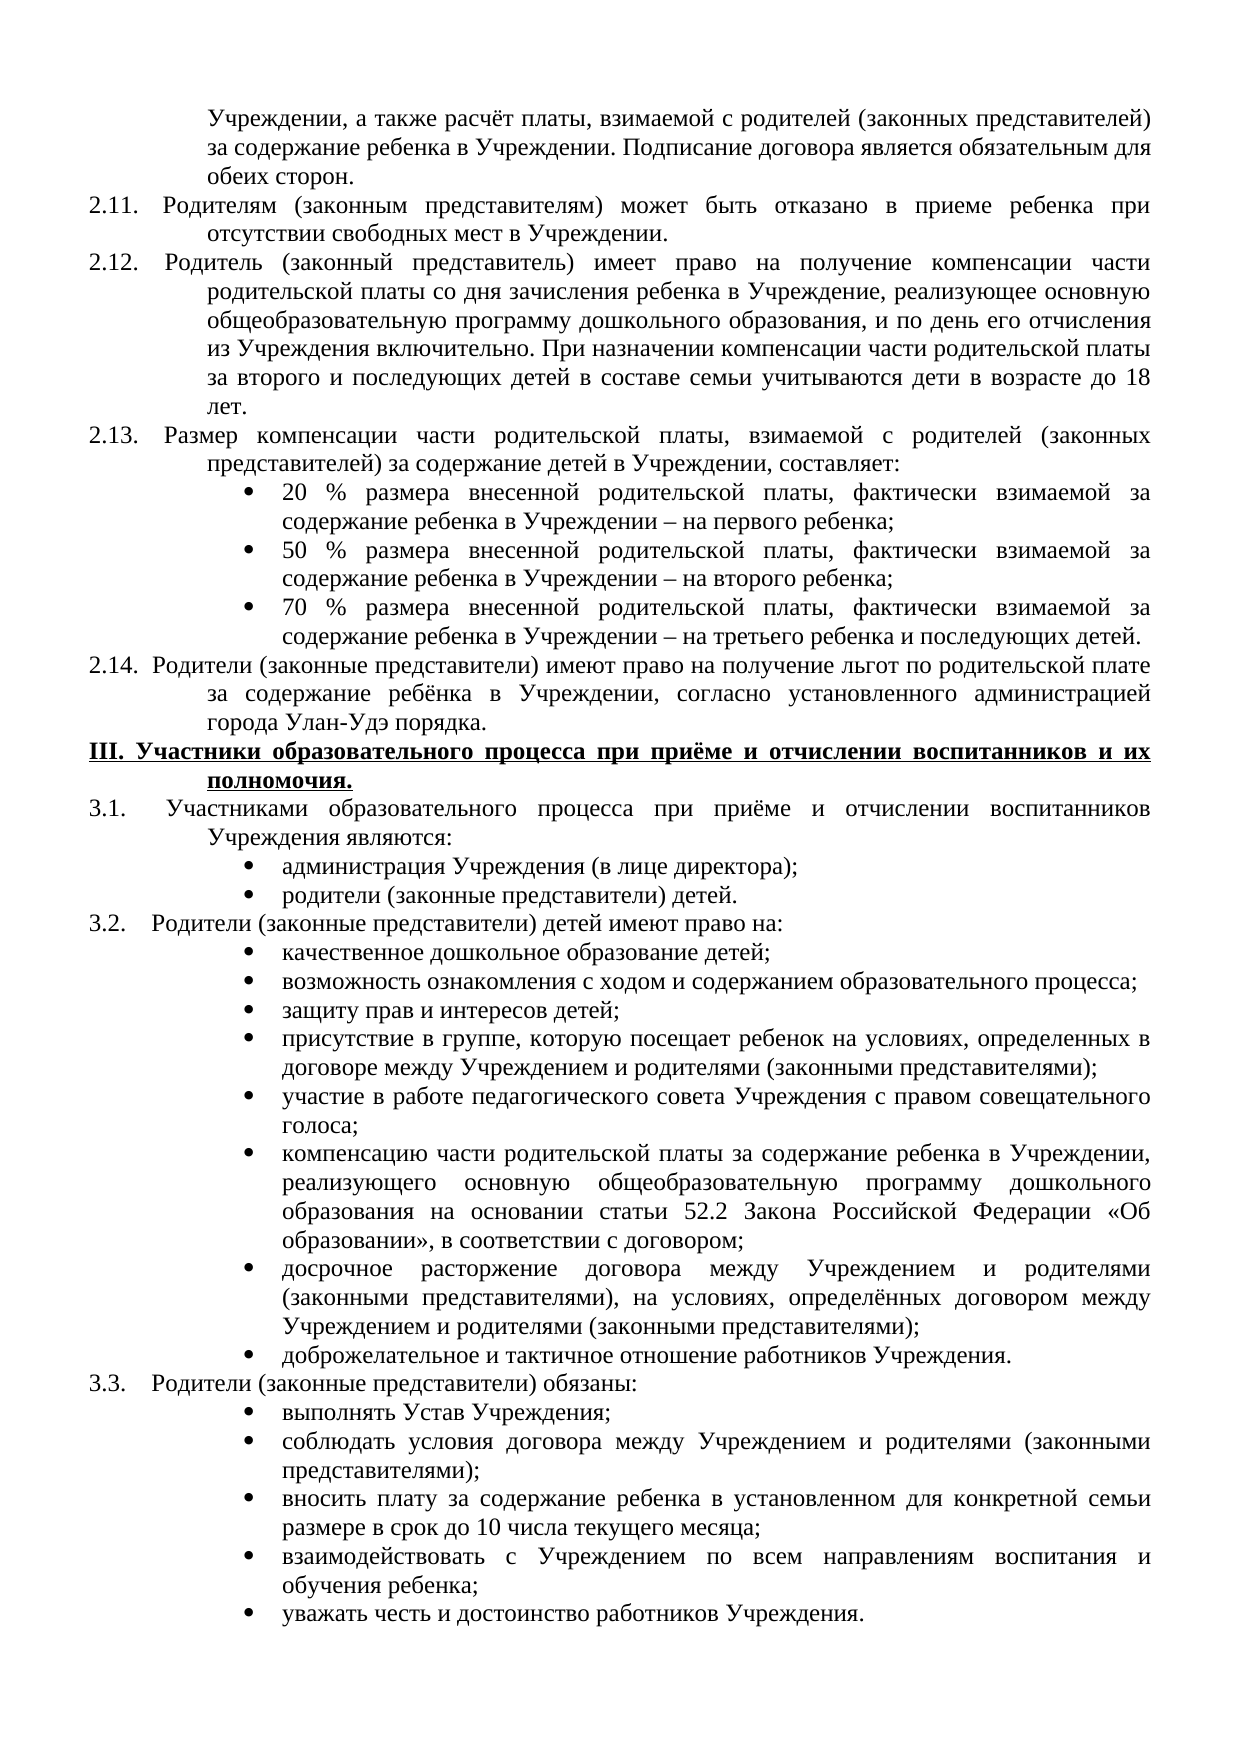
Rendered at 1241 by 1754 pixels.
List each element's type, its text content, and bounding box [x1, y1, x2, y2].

list взаимодействовать с Учреждением по всем направлениям воспитания и обучения ребенка; [244, 1541, 1152, 1598]
text 3.3. Родители (законные представители) обязаны: [89, 1368, 1152, 1397]
list участие в работе педагогического совета Учреждения с правом совещательного голоса; [244, 1081, 1152, 1138]
text 2.11. Родителям (законным представителям) может быть отказано в приеме ребенка при отсутствии свободных мест в Учреждении. [89, 190, 1152, 247]
list администрация Учреждения (в лице директора); [244, 851, 1152, 880]
list родители (законные представители) детей. [244, 880, 1152, 908]
list 20 % размера внесенной родительской платы, фактически взимаемой за содержание ребенка в Учреждении – на первого ребенка; [244, 477, 1152, 535]
list досрочное расторжение договора между Учреждением и родителями (законными представителями), на условиях, определённых договором между Учреждением и родителями (законными представителями); [244, 1253, 1152, 1340]
text 2.12. Родитель (законный представитель) имеет право на получение компенсации части родительской платы со дня зачисления ребенка в Учреждение, реализующее основную общеобразовательную программу дошкольного образования, и по день его отчисления из Учреждения включительно. При назначении компенсации части родительской платы за второго и последующих детей в составе семьи учитываются дети в возрасте до 18 лет. [89, 247, 1152, 420]
list соблюдать условия договора между Учреждением и родителями (законными представителями); [244, 1426, 1152, 1483]
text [89, 103, 1152, 190]
text 3.1. Участниками образовательного процесса при приёме и отчислении воспитанников Учреждения являются: [89, 793, 1152, 851]
list 50 % размера внесенной родительской платы, фактически взимаемой за содержание ребенка в Учреждении – на второго ребенка; [244, 535, 1152, 592]
list доброжелательное и тактичное отношение работников Учреждения. [244, 1340, 1152, 1368]
list выполнять Устав Учреждения; [244, 1397, 1152, 1426]
text 2.13. Размер компенсации части родительской платы, взимаемой с родителей (законных представителей) за содержание детей в Учреждении, составляет: [89, 420, 1152, 477]
list присутствие в группе, которую посещает ребенок на условиях, определенных в договоре между Учреждением и родителями (законными представителями); [244, 1023, 1152, 1081]
list вносить плату за содержание ребенка в установленном для конкретной семьи размере в срок до 10 числа текущего месяца; [244, 1483, 1152, 1541]
list уважать честь и достоинство работников Учреждения. [244, 1598, 1152, 1627]
text 3.2. Родители (законные представители) детей имеют право на: [89, 908, 1152, 937]
list качественное дошкольное образование детей; [244, 937, 1152, 966]
text 2.14. Родители (законные представители) имеют право на получение льгот по родительской плате за содержание ребёнка в Учреждении, согласно установленного администрацией города Улан-Удэ порядка. [89, 650, 1152, 736]
text III. Участники образовательного процесса при приёме и отчислении воспитанников и их полномочия. [89, 736, 1152, 793]
list возможность ознакомления с ходом и содержанием образовательного процесса; [244, 966, 1152, 995]
list защиту прав и интересов детей; [244, 995, 1152, 1023]
list компенсацию части родительской платы за содержание ребенка в Учреждении, реализующего основную общеобразовательную программу дошкольного образования на основании статьи 52.2 Закона Российской Федерации «Об образовании», в соответствии с договором; [244, 1138, 1152, 1253]
list 70 % размера внесенной родительской платы, фактически взимаемой за содержание ребенка в Учреждении – на третьего ребенка и последующих детей. [244, 592, 1152, 650]
